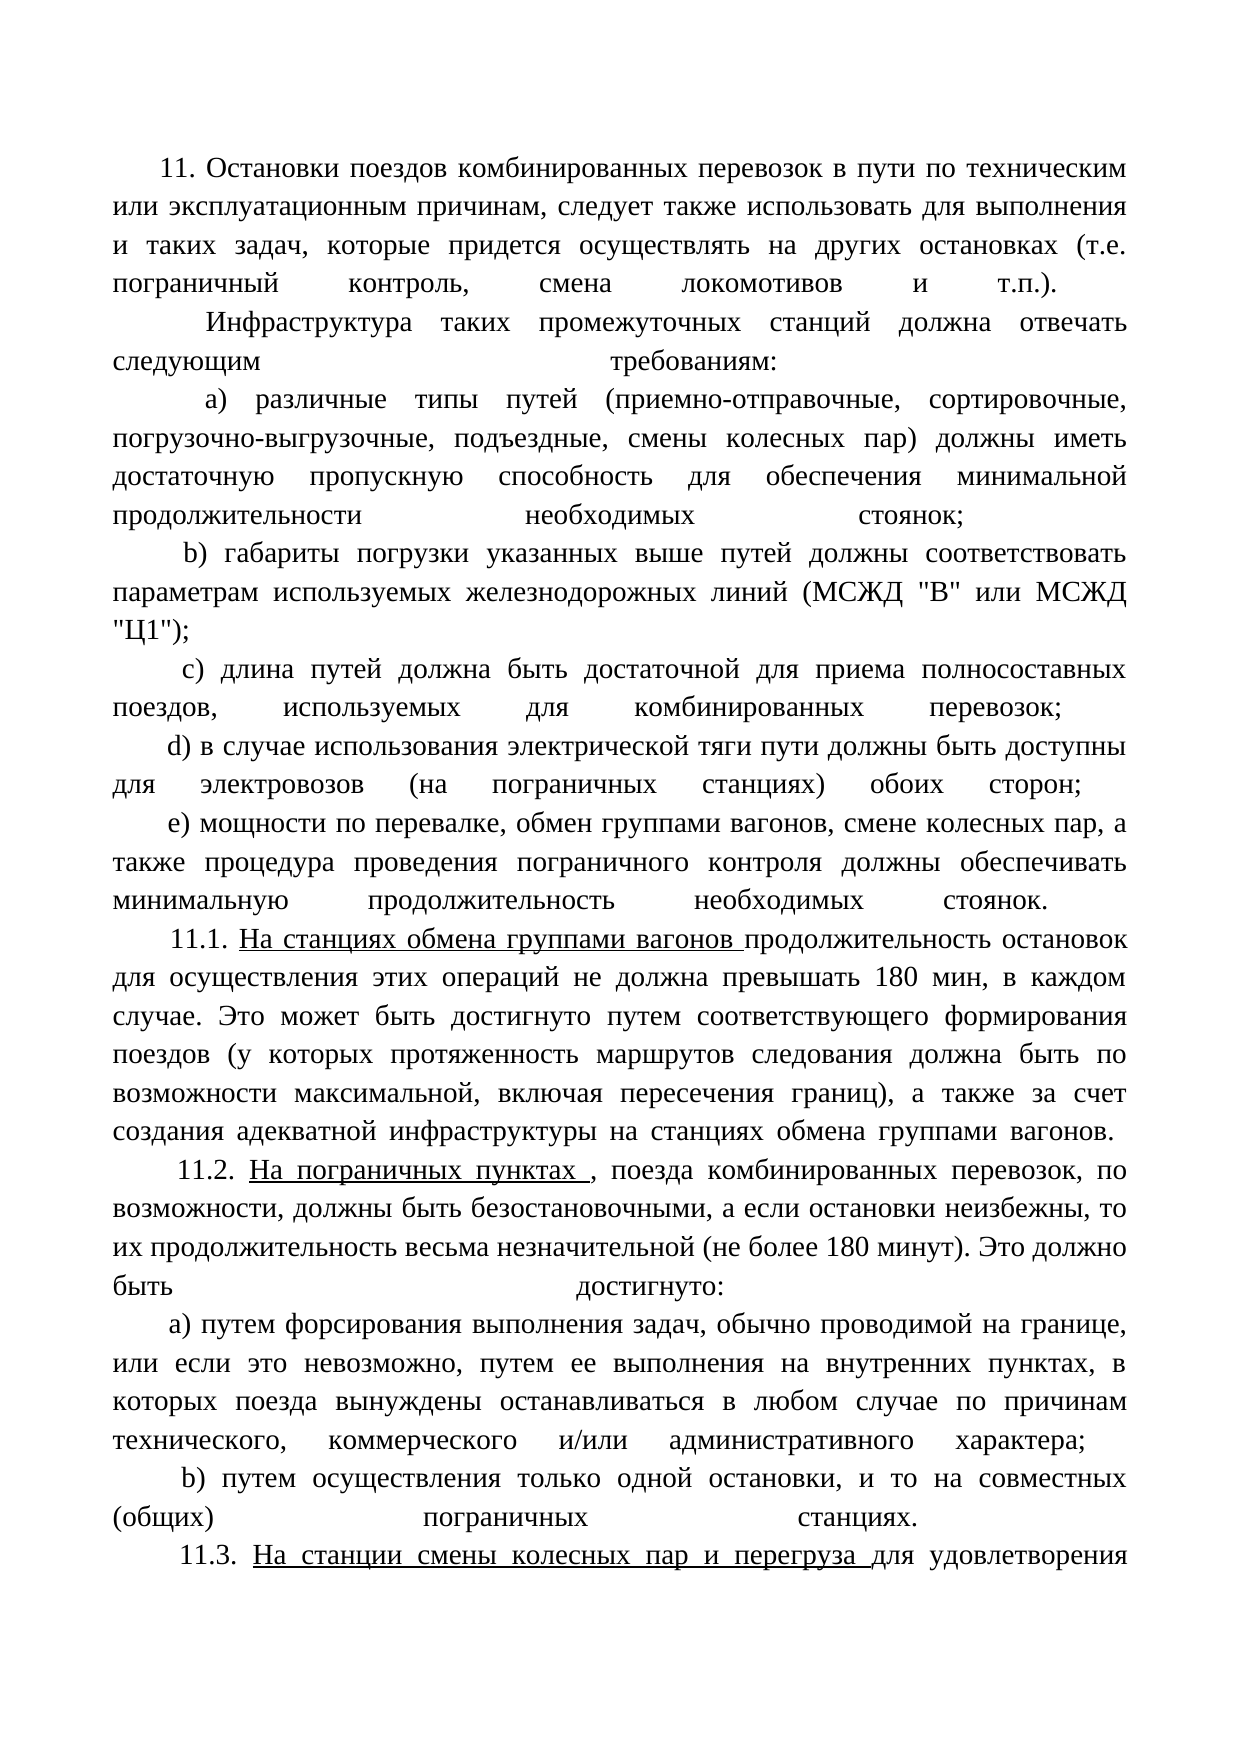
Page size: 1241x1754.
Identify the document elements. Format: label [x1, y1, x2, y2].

text [112, 150, 1128, 1571]
